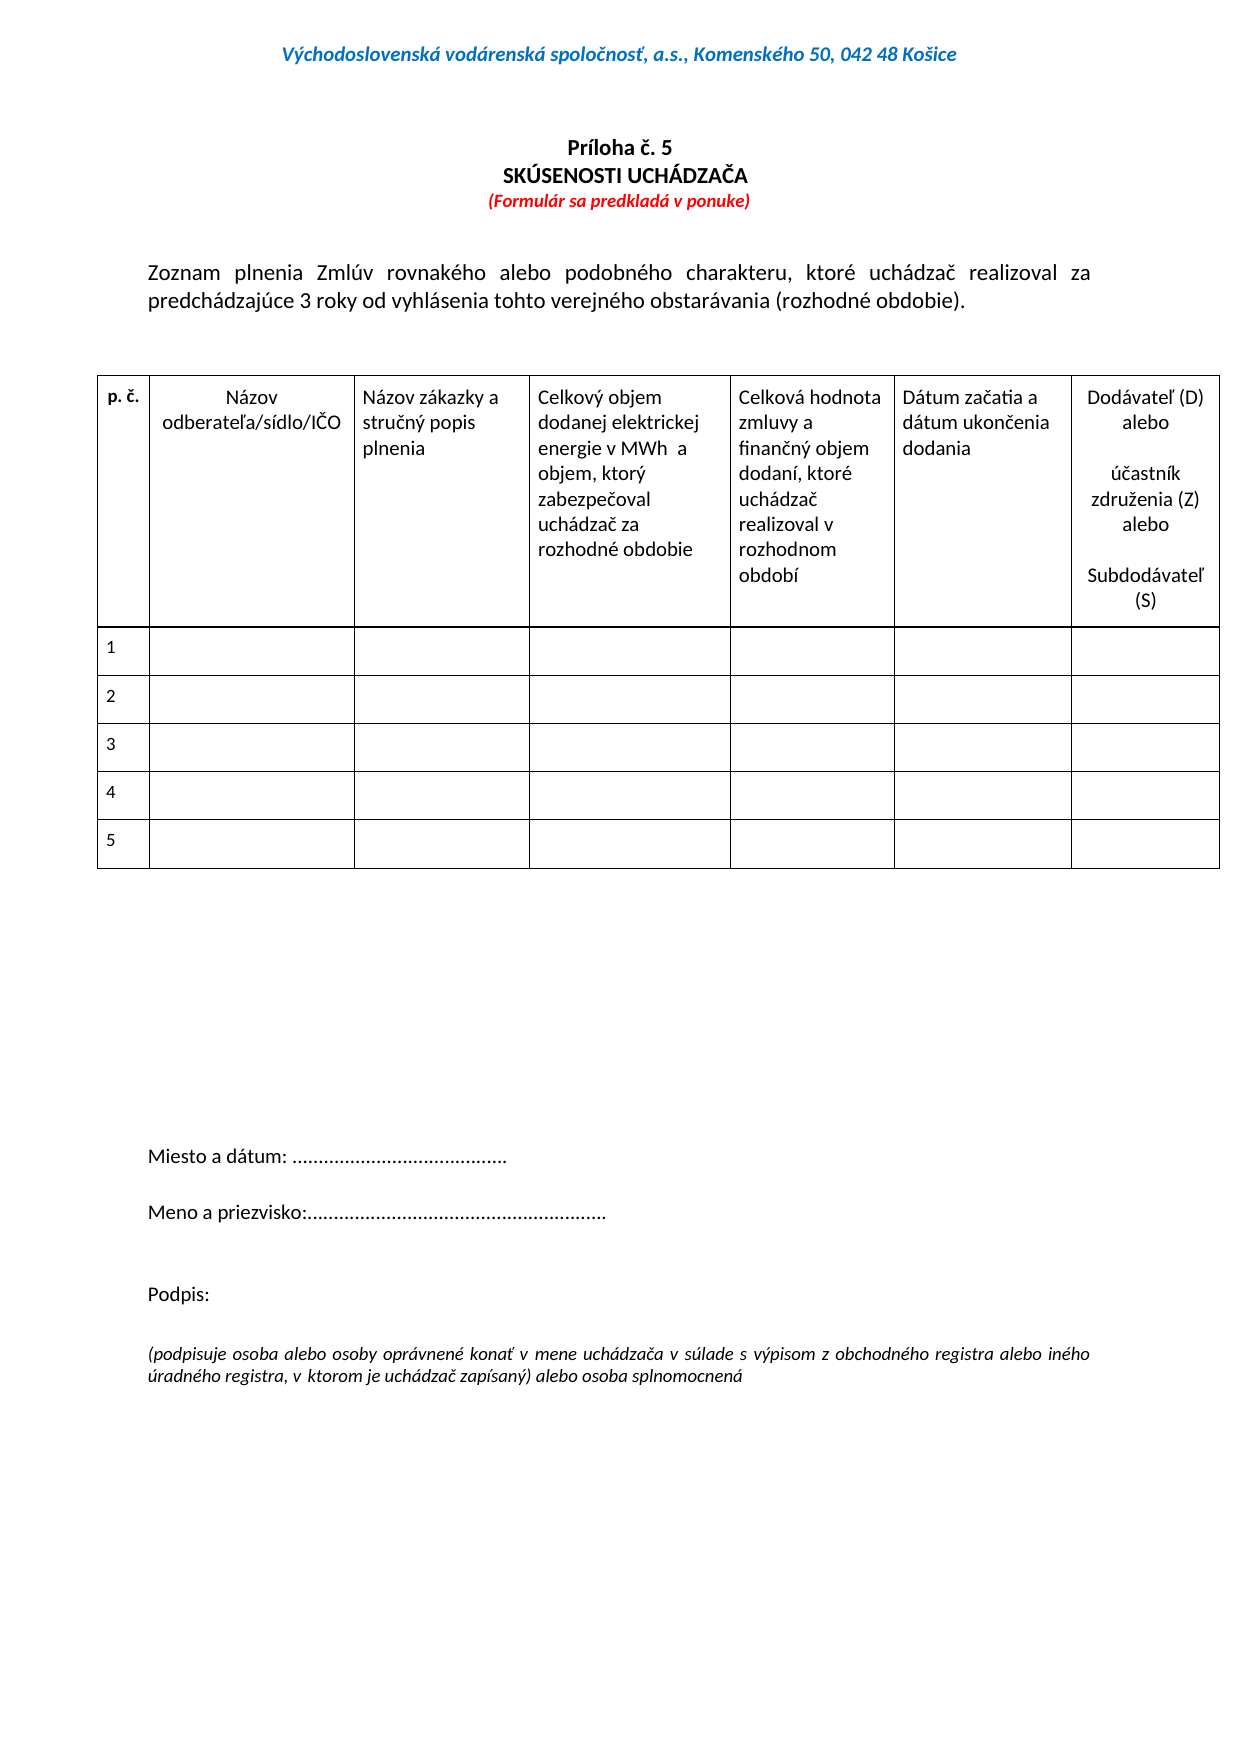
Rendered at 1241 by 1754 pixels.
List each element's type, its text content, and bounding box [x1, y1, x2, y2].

table_cell [355, 820, 529, 867]
table_cell [530, 820, 730, 867]
table_cell [355, 772, 529, 819]
text Meno a priezvisko:......................................................... [148, 1199, 1092, 1225]
table_cell [355, 724, 529, 771]
table_cell [150, 628, 354, 674]
text Zoznam plnenia Zmlúv rovnakého alebo podobného charakteru, ktoré uchádzač realizoval za predchádzajúce 3 roky od vyhlásenia tohto verejného obstarávania (rozhodné obdobie). [148, 258, 1092, 314]
table_cell [150, 724, 354, 771]
text (Formulár sa predkladá v ponuke) [148, 189, 1092, 212]
table_cell 3 [98, 724, 149, 771]
table_cell [731, 772, 894, 819]
table_cell [355, 676, 529, 723]
table_header Celková hodnota zmluvy a finančný objem dodaní, ktoré uchádzač realizoval v rozhodnom období [731, 376, 894, 626]
table_cell [1072, 772, 1219, 819]
table_cell [530, 724, 730, 771]
table_cell [895, 820, 1071, 867]
table_cell [530, 676, 730, 723]
text Miesto a dátum: ......................................... [148, 1143, 1092, 1169]
table_cell [530, 628, 730, 674]
table_header Dátum začatia a dátum ukončenia dodania [895, 376, 1071, 626]
table_cell [150, 676, 354, 723]
table_cell [1072, 724, 1219, 771]
table_cell 5 [98, 820, 149, 867]
text (podpisuje osoba alebo osoby oprávnené konať v mene uchádzača v súlade s výpisom z obchodného registra alebo iného úradného registra, v ktorom je uchádzač zapísaný) alebo osoba splnomocnená [148, 1342, 1092, 1387]
table_header Názov zákazky a stručný popis plnenia [355, 376, 529, 626]
table_cell 2 [98, 676, 149, 723]
table_cell [731, 628, 894, 674]
table_cell [731, 676, 894, 723]
table_cell [1072, 628, 1219, 674]
table_cell [150, 820, 354, 867]
table_header p. č. [98, 376, 149, 626]
table_cell [150, 772, 354, 819]
text Príloha č. 5 [148, 133, 1092, 161]
text Podpis: [148, 1281, 1092, 1306]
table_cell [731, 724, 894, 771]
table_header Celkový objem dodanej elektrickej energie v MWh a objem, ktorý zabezpečoval uchádzač za rozhodné obdobie [530, 376, 730, 626]
table_cell [895, 772, 1071, 819]
table_cell [1072, 820, 1219, 867]
table_cell 1 [98, 628, 149, 674]
table_cell [355, 628, 529, 674]
text skúsenosti uchádzača [148, 161, 1092, 189]
table_cell [895, 676, 1071, 723]
table_cell [731, 820, 894, 867]
table_cell [895, 628, 1071, 674]
table_header Dodávateľ (D) alebo účastník združenia (Z) alebo Subdodávateľ (S) [1072, 376, 1219, 626]
table_cell [1072, 676, 1219, 723]
table_header Názov odberateľa/sídlo/IČO [150, 376, 354, 626]
table_cell [530, 772, 730, 819]
table_cell 4 [98, 772, 149, 819]
table_cell [895, 724, 1071, 771]
